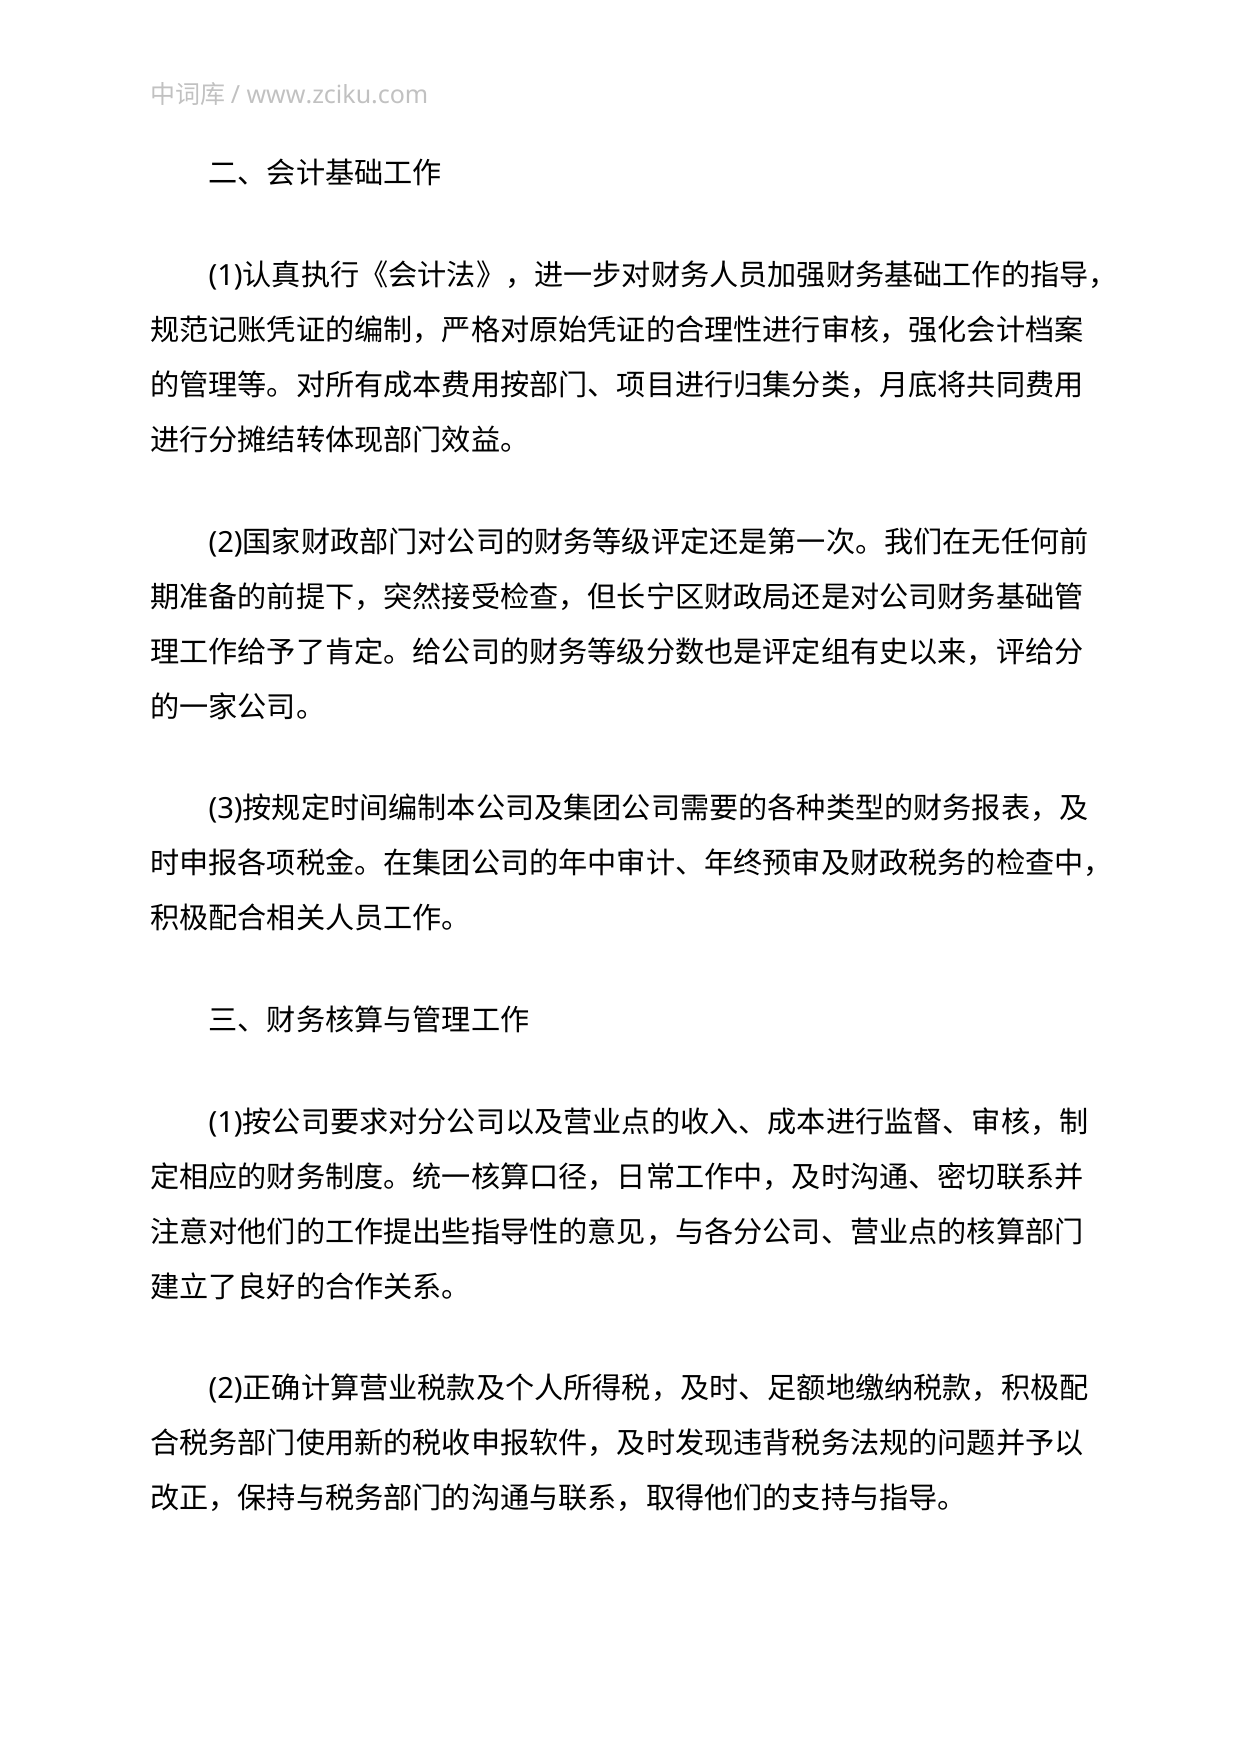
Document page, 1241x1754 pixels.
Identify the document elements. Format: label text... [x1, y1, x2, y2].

text (2)国家财政部门对公司的财务等级评定还是第一次。我们在无任何前期准备的前提下，突然接受检查，但长宁区财政局还是对公司财务基础管理工作给予了肯定。给公司的财务等级分数也是评定组有史以来，评给分的一家公司。 [150, 518, 1090, 725]
text (1)按公司要求对分公司以及营业点的收入、成本进行监督、审核，制定相应的财务制度。统一核算口径，日常工作中，及时沟通、密切联系并注意对他们的工作提出些指导性的意见，与各分公司、营业点的核算部门建立了良好的合作关系。 [150, 1098, 1090, 1305]
text 二、会计基础工作 [150, 150, 1090, 192]
text (1)认真执行《会计法》，进一步对财务人员加强财务基础工作的指导，规范记账凭证的编制，严格对原始凭证的合理性进行审核，强化会计档案的管理等。对所有成本费用按部门、项目进行归集分类，月底将共同费用进行分摊结转体现部门效益。 [150, 252, 1090, 459]
text 三、财务核算与管理工作 [150, 997, 1090, 1039]
text (2)正确计算营业税款及个人所得税，及时、足额地缴纳税款，积极配合税务部门使用新的税收申报软件，及时发现违背税务法规的问题并予以改正，保持与税务部门的沟通与联系，取得他们的支持与指导。 [150, 1365, 1090, 1517]
text (3)按规定时间编制本公司及集团公司需要的各种类型的财务报表，及时申报各项税金。在集团公司的年中审计、年终预审及财政税务的检查中，积极配合相关人员工作。 [150, 785, 1090, 937]
